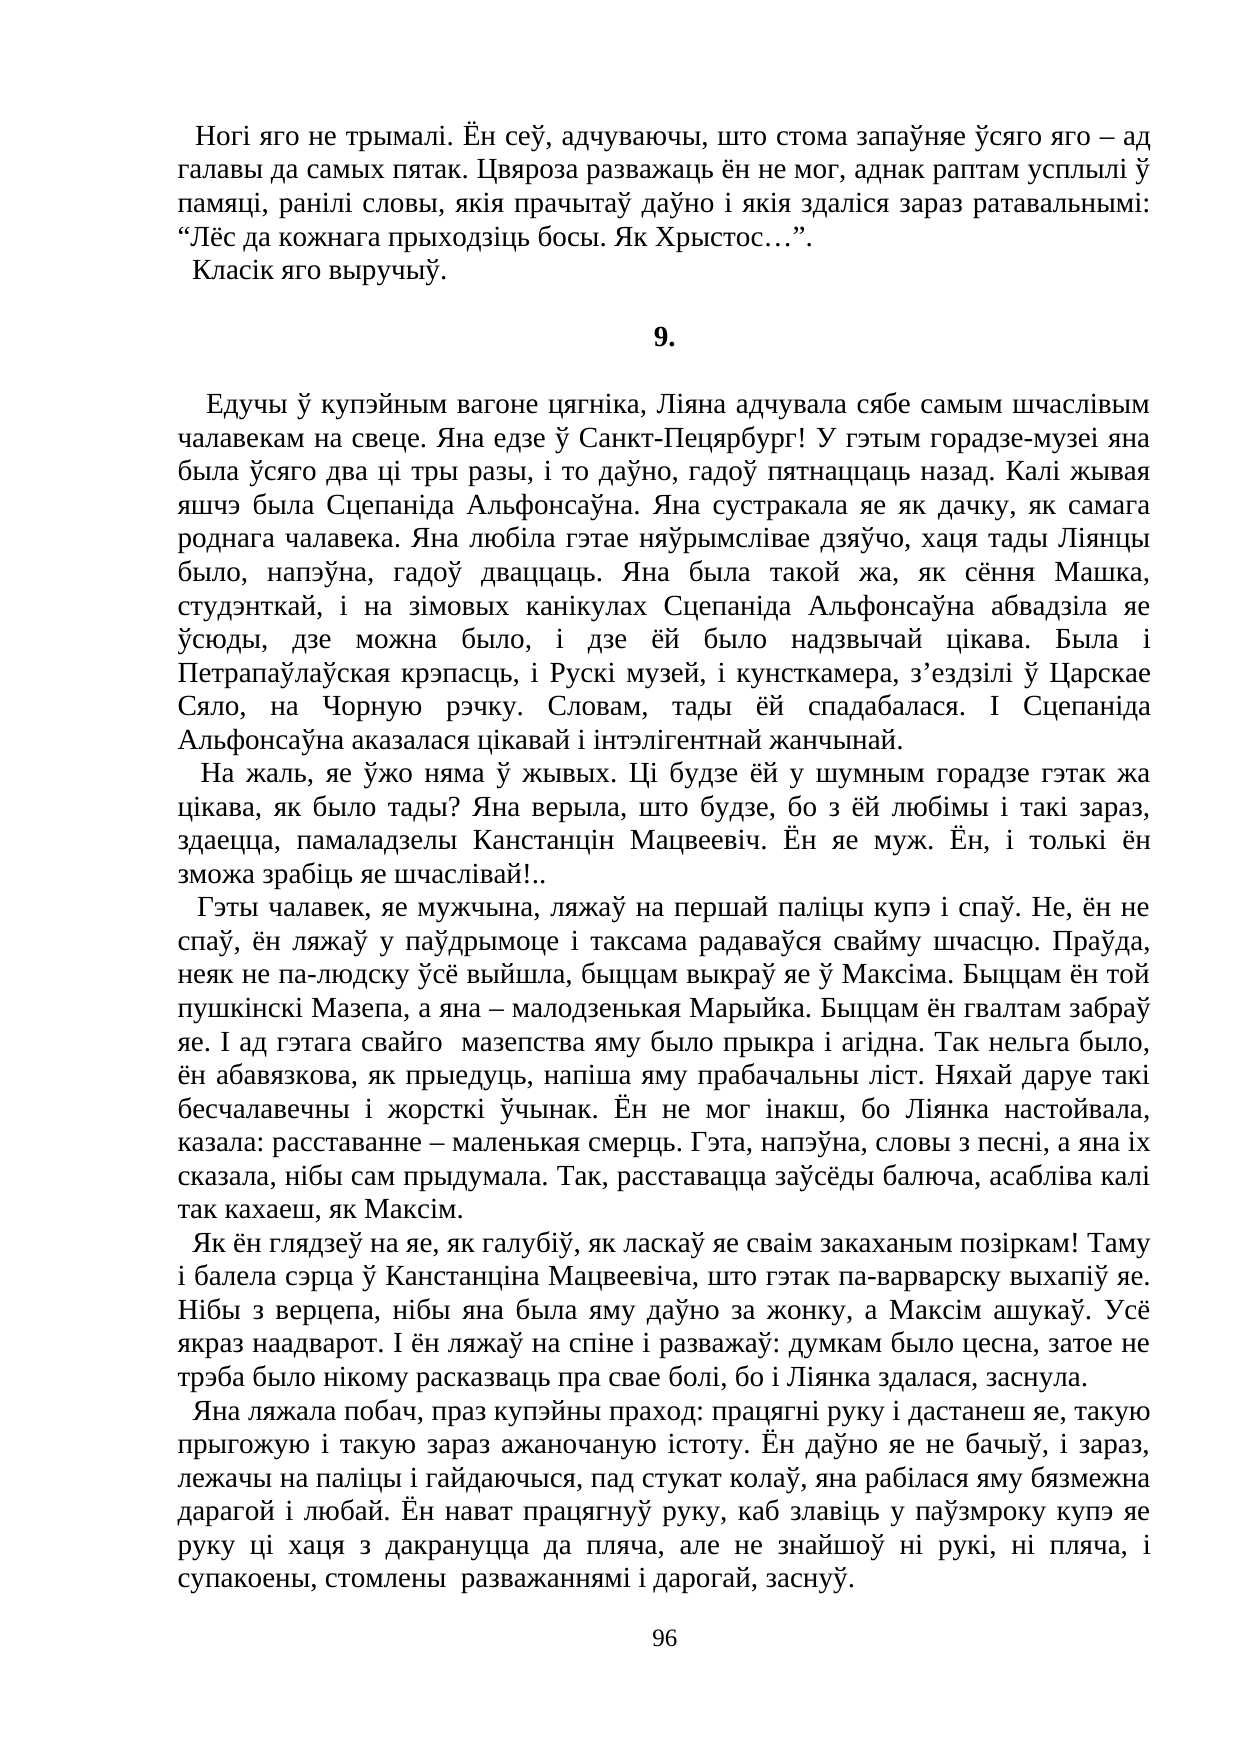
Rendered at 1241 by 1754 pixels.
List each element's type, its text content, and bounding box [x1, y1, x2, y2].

text Яна ляжала побач, праз купэйны праход: працягні руку і дастанеш яе, такую прыгожую і такую зараз ажаночаную істоту. Ён даўно яе не бачыў, і зараз, лежачы на паліцы і гайдаючыся, пад стукат колаў, яна рабілася яму бязмежна дарагой і любай. Ён нават працягнуў руку, каб злавіць у паўзмроку купэ яе руку ці хаця з дакрануцца да пляча, але не знайшоў ні рукі, ні пляча, і супакоены, стомлены разважаннямі і дарогай, заснуў. [177, 1393, 1152, 1594]
text Гэты чалавек, яе мужчына, ляжаў на першай паліцы купэ і спаў. Не, ён не спаў, ён ляжаў у паўдрымоце і таксама радаваўся свайму шчасцю. Праўда, неяк не па-людску ўсё выйшла, быццам выкраў яе ў Максіма. Быццам ён той пушкінскі Мазепа, а яна – малодзенькая Марыйка. Быццам ён гвалтам забраў яе. І ад гэтага свайго мазепства яму было прыкра і агідна. Так нельга было, ён абавязкова, як прыедуць, напіша яму прабачальны ліст. Няхай даруе такі бесчалавечны і жорсткі ўчынак. Ён не мог інакш, бо Ліянка настойвала, казала: расставанне – маленькая смерць. Гэта, напэўна, словы з песні, а яна іх сказала, нібы сам прыдумала. Так, расставацца заўсёды балюча, асабліва калі так кахаеш, як Максім. [177, 889, 1152, 1225]
text Як ён глядзеў на яе, як галубіў, як ласкаў яе сваім закаханым позіркам! Таму і балела сэрца ў Канстанціна Мацвеевіча, што гэтак па-варварску выхапіў яе. Нібы з верцепа, нібы яна была яму даўно за жонку, а Максім ашукаў. Усё якраз наадварот. І ён ляжаў на спіне і разважаў: думкам было цесна, затое не трэба было нікому расказваць пра свае болі, бо і Ліянка здалася, заснула. [177, 1225, 1152, 1393]
text На жаль, яе ўжо няма ў жывых. Ці будзе ёй у шумным горадзе гэтак жа цікава, як было тады? Яна верыла, што будзе, бо з ёй любімы і такі зараз, здаецца, памаладзелы Канстанцін Мацвеевіч. Ён яе муж. Ён, і толькі ён зможа зрабіць яе шчаслівай!.. [177, 755, 1152, 889]
text Ногі яго не трымалі. Ён сеў, адчуваючы, што стома запаўняе ўсяго яго – ад галавы да самых пятак. Цвяроза разважаць ён не мог, аднак раптам усплылі ў памяці, ранілі словы, якія прачытаў даўно і якія здаліся зараз ратавальнымі: “Лёс да кожнага прыходзіць босы. Як Хрыстос…”. [177, 118, 1152, 252]
text Класік яго выручыў. [177, 252, 1152, 286]
text Едучы ў купэйным вагоне цягніка, Ліяна адчувала сябе самым шчаслівым чалавекам на свеце. Яна едзе ў Санкт-Пецярбург! У гэтым горадзе-музеі яна была ўсяго два ці тры разы, і то даўно, гадоў пятнаццаць назад. Калі жывая яшчэ была Сцепаніда Альфонсаўна. Яна сустракала яе як дачку, як самага роднага чалавека. Яна любіла гэтае няўрымслівае дзяўчо, хаця тады Ліянцы было, напэўна, гадоў дваццаць. Яна была такой жа, як сёння Машка, студэнткай, і на зімовых канікулах Сцепаніда Альфонсаўна абвадзіла яе ўсюды, дзе можна было, і дзе ёй было надзвычай цікава. Была і Петрапаўлаўская крэпасць, і Рускі музей, і кунсткамера, з’ездзілі ў Царскае Сяло, на Чорную рэчку. Словам, тады ёй спадабалася. І Сцепаніда Альфонсаўна аказалася цікавай і інтэлігентнай жанчынай. [177, 386, 1152, 755]
text 9. [177, 319, 1152, 353]
